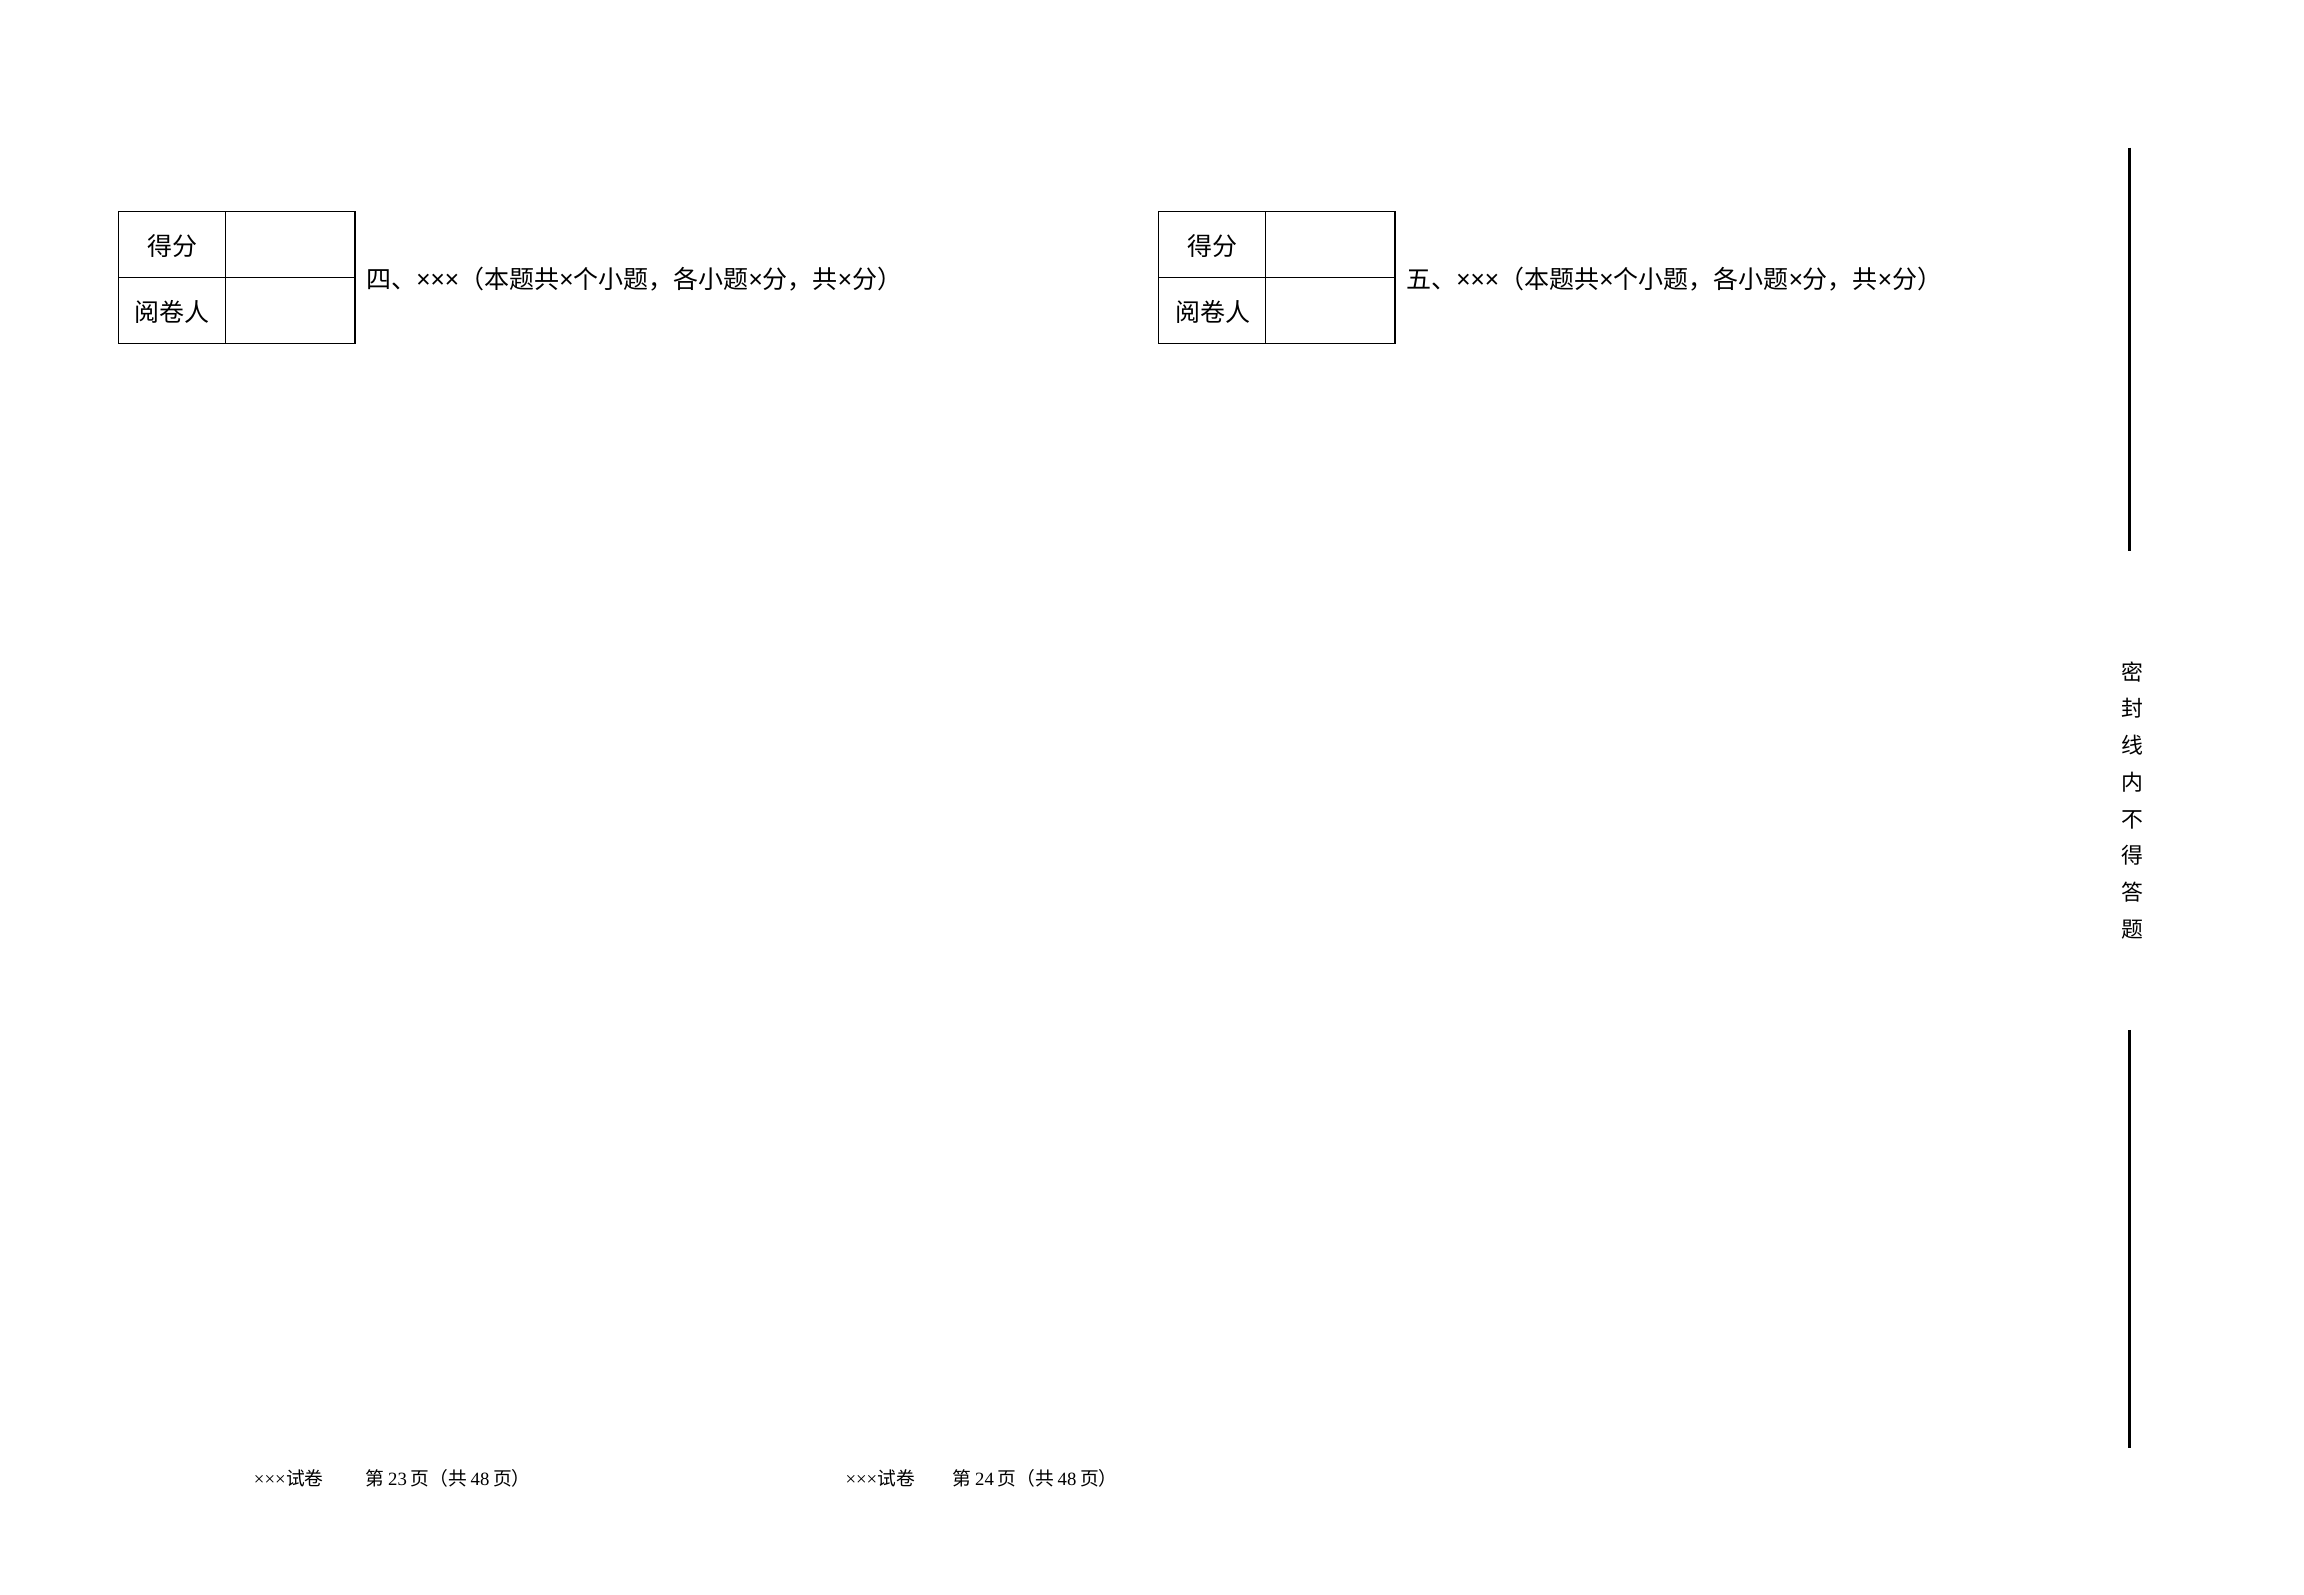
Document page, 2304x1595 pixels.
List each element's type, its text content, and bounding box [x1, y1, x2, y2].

table_cell [1266, 278, 1394, 343]
table_header [226, 212, 354, 277]
table_cell [226, 278, 354, 343]
table_header 得分 [119, 212, 225, 277]
table_cell 阅卷人 [119, 278, 225, 343]
table_header 五、×××（本题共×个小题，各小题×分，共×分） [1396, 211, 2032, 343]
table_header 四、×××（本题共×个小题，各小题×分，共×分） [356, 211, 992, 343]
table_header 得分 [1159, 212, 1265, 277]
table_cell 阅卷人 [1159, 278, 1265, 343]
table_header [1266, 212, 1394, 277]
